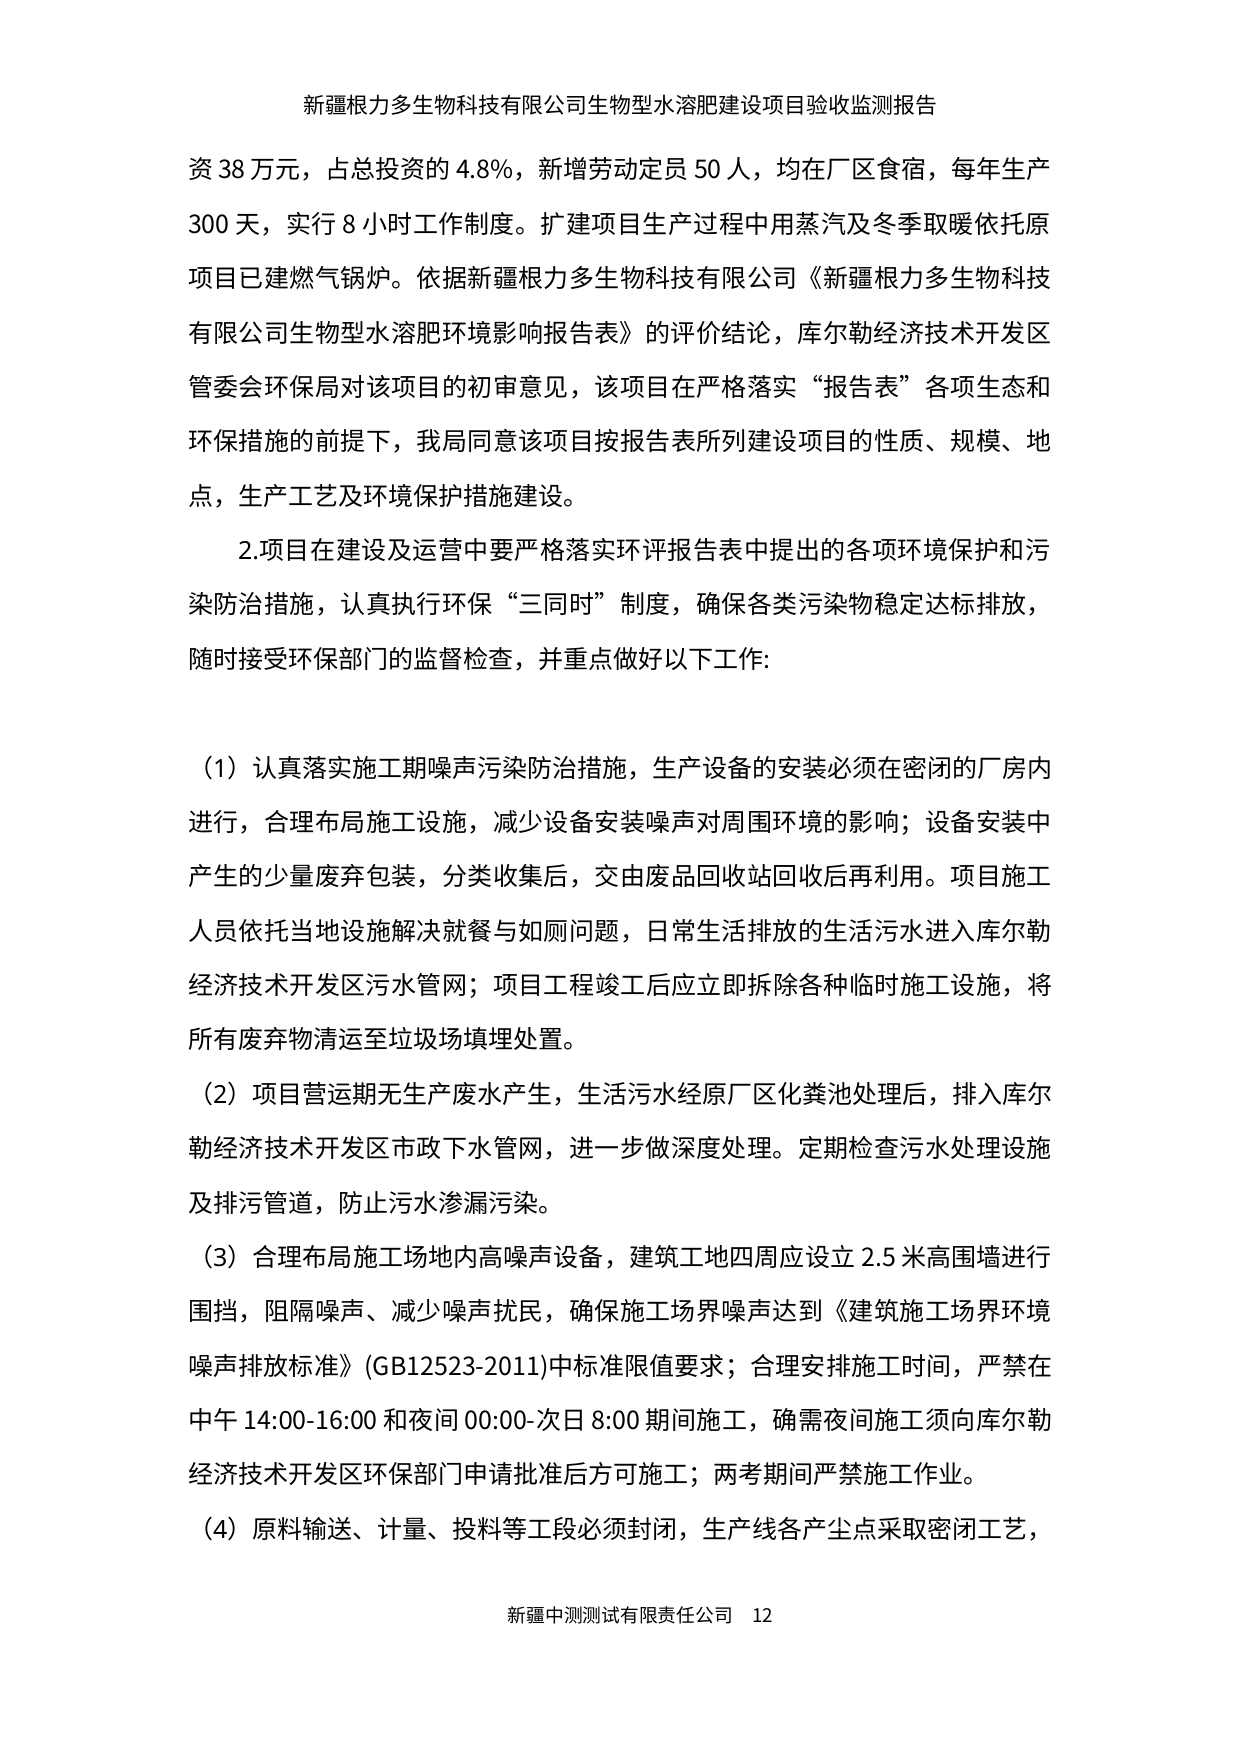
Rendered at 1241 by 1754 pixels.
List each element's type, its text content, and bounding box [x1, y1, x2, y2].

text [188, 1509, 1052, 1546]
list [188, 150, 1052, 512]
list （2）项目营运期无生产废水产生，生活污水经原厂区化粪池处理后，排入库尔勒经济技术开发区市政下水管网，进一步做深度处理。定期检查污水处理设施及排污管道，防止污水渗漏污染。 [188, 1074, 1052, 1219]
list （3）合理布局施工场地内高噪声设备，建筑工地四周应设立2.5米高围墙进行围挡，阻隔噪声、减少噪声扰民，确保施工场界噪声达到《建筑施工场界环境噪声排放标准》(GB12523-2011)中标准限值要求；合理安排施工时间，严禁在中午14:00-16:00和夜间00:00-次日8:00期间施工，确需夜间施工须向库尔勒经济技术开发区环保部门申请批准后方可施工；两考期间严禁施工作业。 [188, 1237, 1052, 1491]
list 2.项目在建设及运营中要严格落实环评报告表中提出的各项环境保护和污染防治措施，认真执行环保“三同时”制度，确保各类污染物稳定达标排放，随时接受环保部门的监督检查，并重点做好以下工作: （1）认真落实施工期噪声污染防治措施，生产设备的安装必须在密闭的厂房内进行，合理布局施工设施，减少设备安装噪声对周围环境的影响；设备安装中产生的少量废弃包装，分类收集后，交由废品回收站回收后再利用。项目施工人员依托当地设施解决就餐与如厕问题，日常生活排放的生活污水进入库尔勒经济技术开发区污水管网；项目工程竣工后应立即拆除各种临时施工设施，将所有废弃物清运至垃圾场填埋处置。 [188, 531, 1052, 1056]
